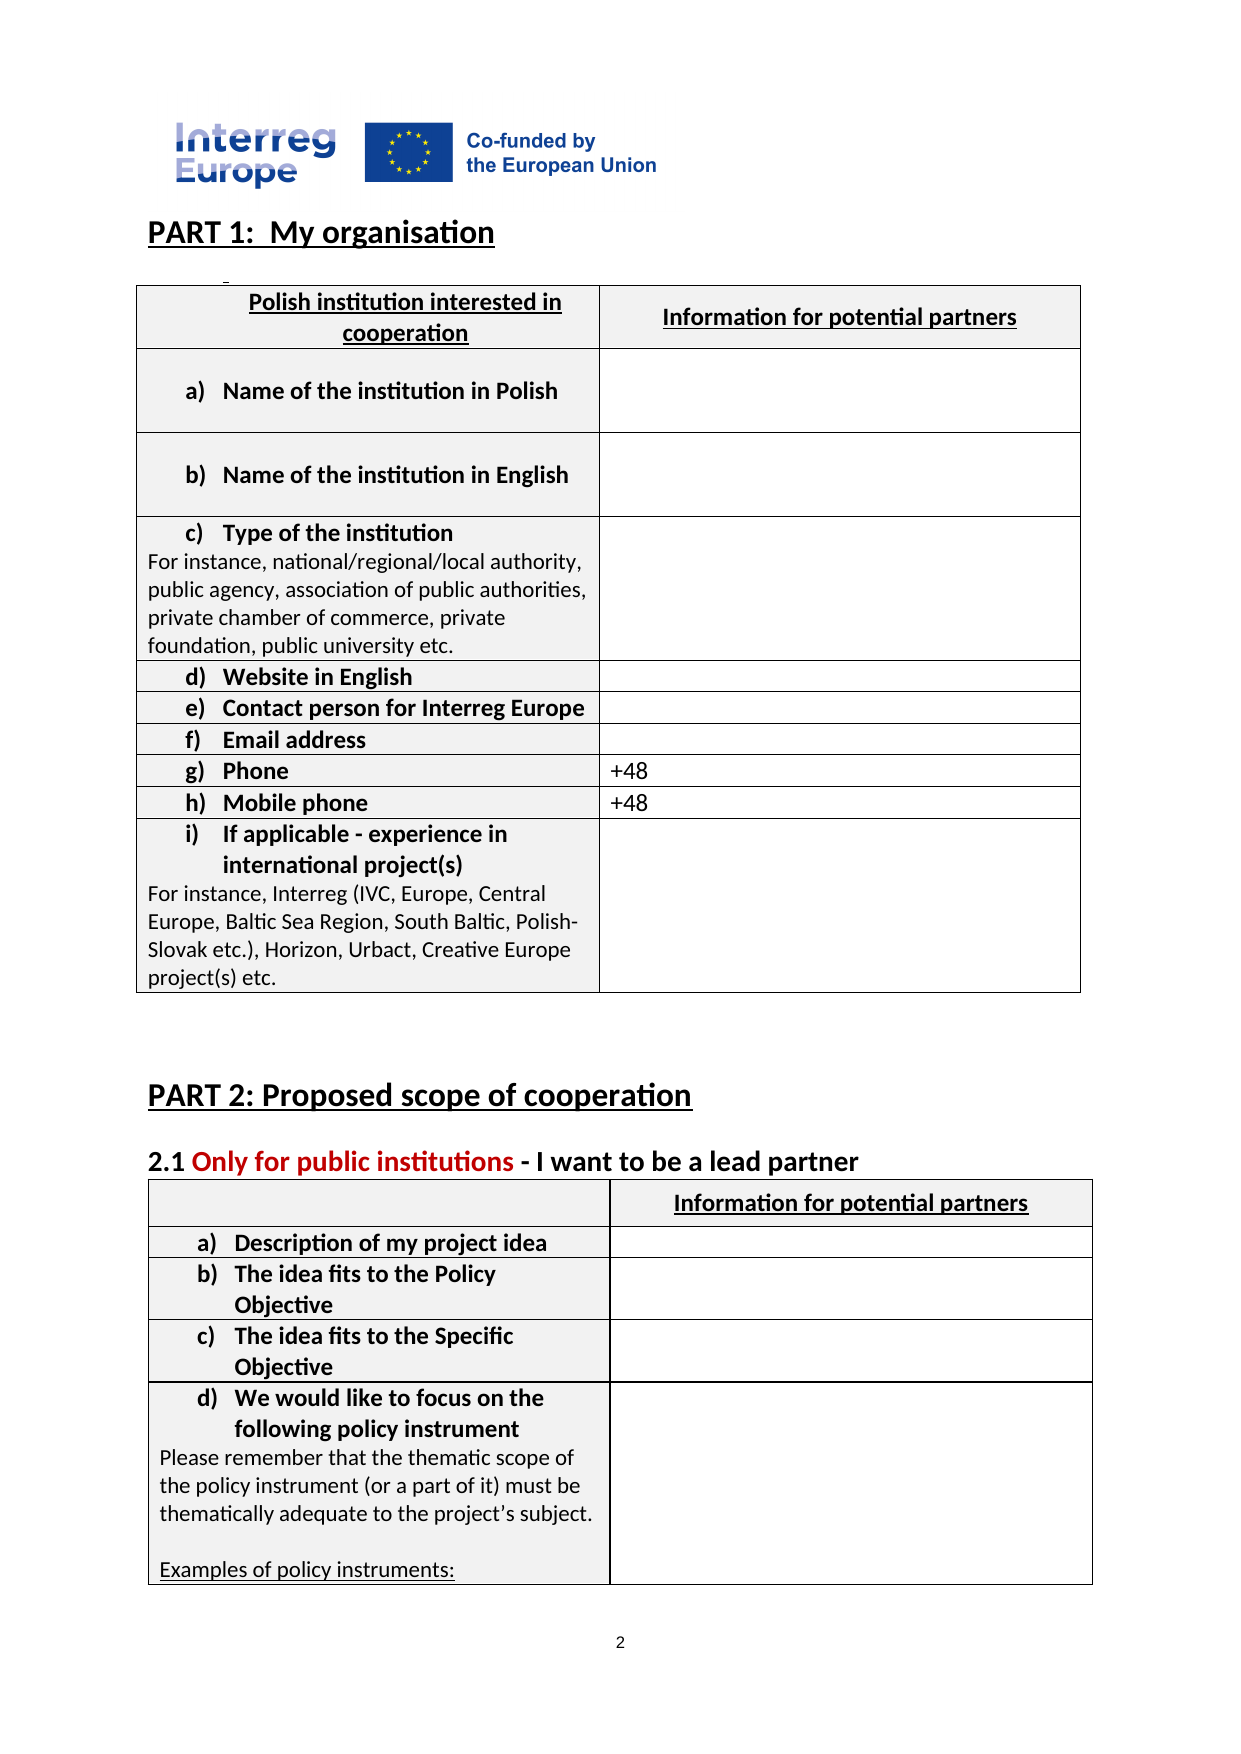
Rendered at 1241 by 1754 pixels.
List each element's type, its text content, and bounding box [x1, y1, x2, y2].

table_cell [600, 724, 1080, 754]
table_cell Description of my project idea [149, 1227, 609, 1257]
table_cell Website in English [137, 661, 599, 691]
table_header [149, 1180, 609, 1226]
text 2.1 Only for public institutions - I want to be a lead partner [148, 1143, 1093, 1178]
table_cell +48 [600, 755, 1080, 786]
table_header Information for potential partners [611, 1180, 1092, 1226]
table_cell [611, 1258, 1092, 1319]
table_cell [600, 819, 1080, 992]
table_cell The idea fits to the Specific Objective [149, 1320, 609, 1381]
table_cell [600, 349, 1080, 432]
table_cell [611, 1227, 1092, 1257]
table_cell Contact person for Interreg Europe [137, 692, 599, 723]
table_cell If applicable - experience in international project(s) For instance, Interreg (IVC, Europe, Central Europe, Baltic Sea Region, South Baltic, Polish-Slovak etc.), Horizon, Urbact, Creative Europe project(s) etc. [137, 819, 599, 992]
table_header Information for potential partners [600, 286, 1080, 347]
table_cell The idea fits to the Policy Objective [149, 1258, 609, 1319]
table_cell [600, 692, 1080, 723]
table_header Polish institution interested in cooperation [137, 286, 599, 347]
table_cell [611, 1320, 1092, 1381]
table_cell +48 [600, 787, 1080, 817]
text PART 2: Proposed scope of cooperation [148, 1074, 1093, 1143]
table_cell Phone [137, 755, 599, 786]
table_cell Name of the institution in English [137, 433, 599, 516]
text PART 1: My organisation [148, 211, 1093, 252]
table_cell Email address [137, 724, 599, 754]
table_cell Type of the institution For instance, national/regional/local authority, public agency, association of public authorities, private chamber of commerce, private foundation, public university etc. [137, 517, 599, 659]
table_cell [600, 433, 1080, 516]
table_cell Name of the institution in Polish [137, 349, 599, 432]
picture [147, 92, 685, 212]
table_cell [600, 517, 1080, 659]
table_cell [600, 661, 1080, 691]
table_cell Mobile phone [137, 787, 599, 817]
table_cell [611, 1383, 1092, 1583]
